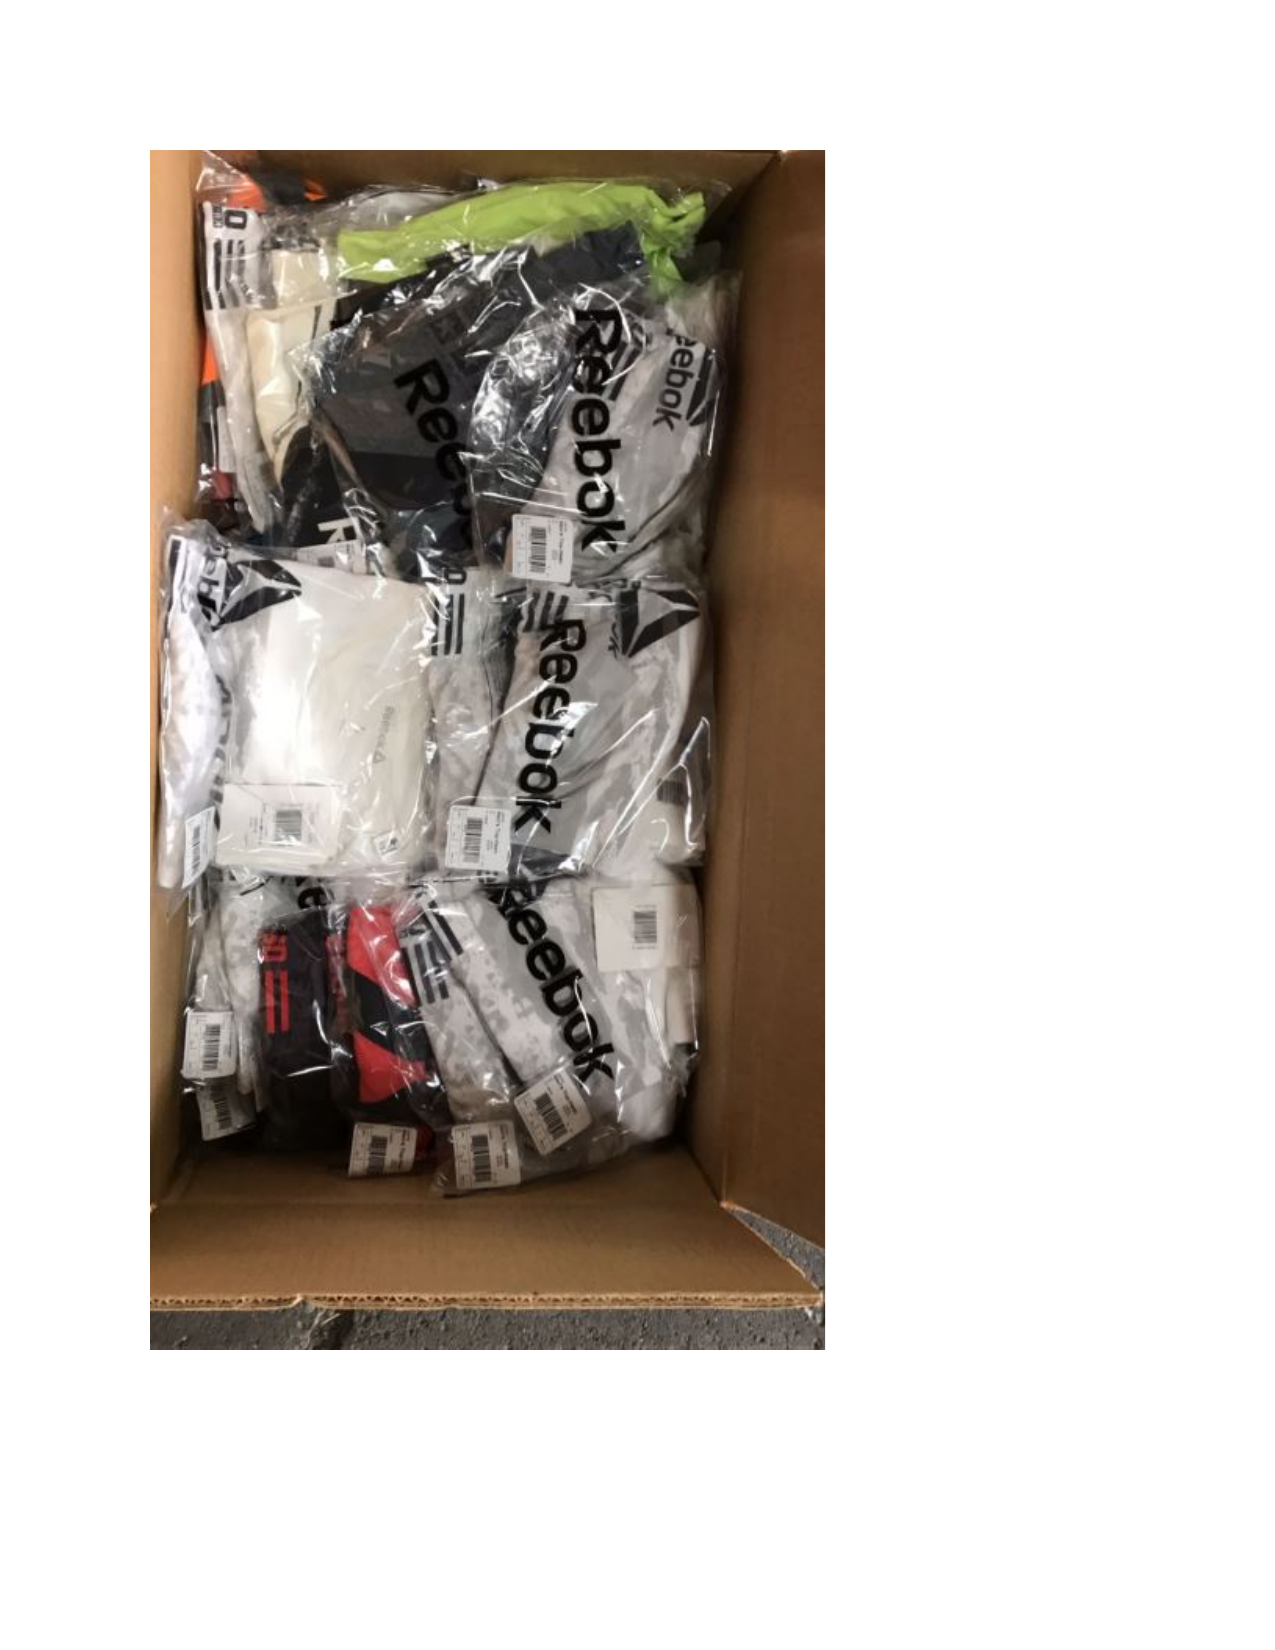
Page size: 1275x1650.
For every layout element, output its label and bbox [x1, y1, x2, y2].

picture [150, 150, 826, 1350]
